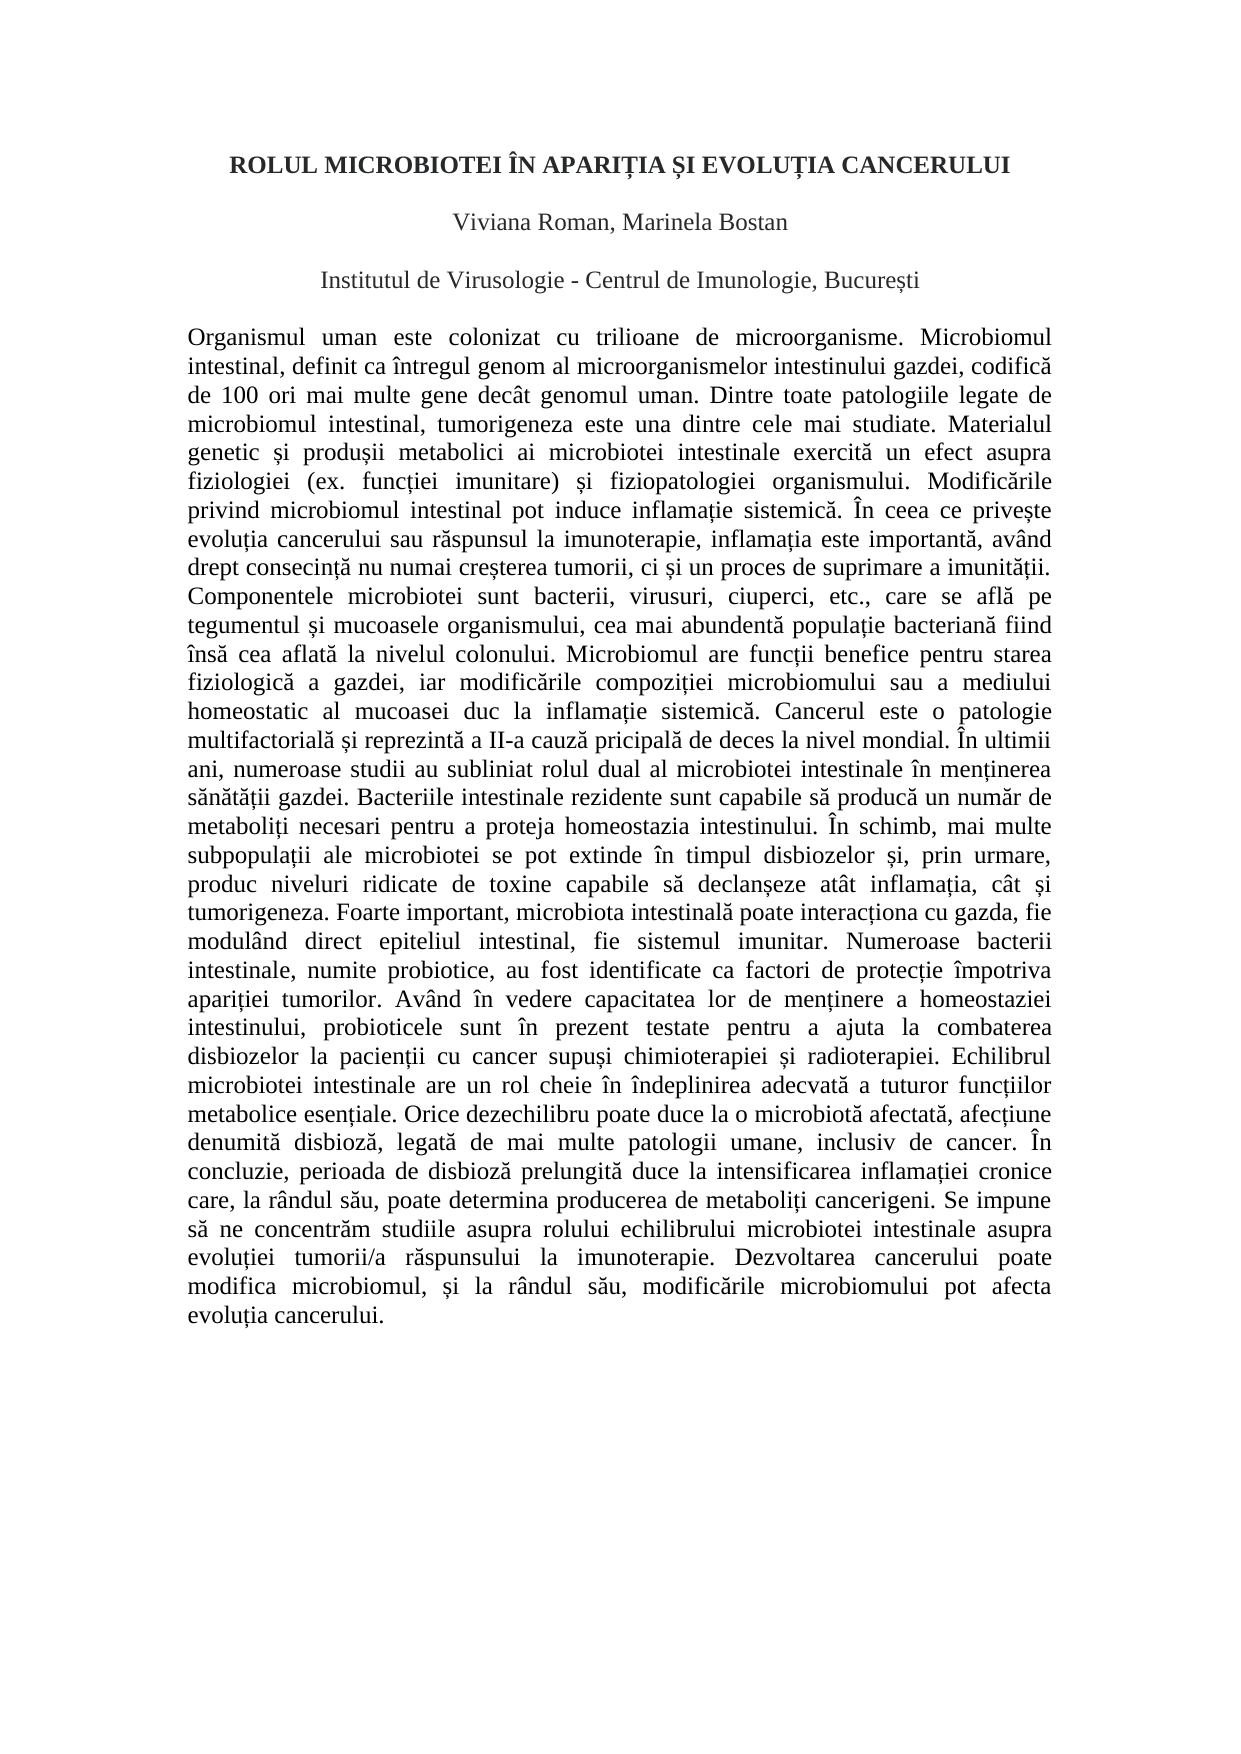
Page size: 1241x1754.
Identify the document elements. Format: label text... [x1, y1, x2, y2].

text Organismul uman este colonizat cu trilioane de microorganisme. Microbiomul intestinal, definit ca întregul genom al microorganismelor intestinului gazdei, codifică de 100 ori mai multe gene decât genomul uman. Dintre toate patologiile legate de microbiomul intestinal, tumorigeneza este una dintre cele mai studiate. Materialul genetic și produșii metabolici ai microbiotei intestinale exercită un efect asupra fiziologiei (ex. funcției imunitare) și fiziopatologiei organismului. Modificările privind microbiomul intestinal pot induce inflamație sistemică. În ceea ce privește evoluția cancerului sau răspunsul la imunoterapie, inflamația este importantă, având drept consecință nu numai creșterea tumorii, ci și un proces de suprimare a imunității. Componentele microbiotei sunt ​​bacterii, virusuri, ciuperci, etc., care se află pe tegumentul și mucoasele organismului, cea mai abundentă populație bacteriană fiind însă cea aflată la nivelul colonului. Microbiomul are funcții benefice pentru starea fiziologică a gazdei, iar modificările compoziției microbiomului sau a mediului homeostatic al mucoasei duc la inflamație sistemică. Cancerul este o patologie multifactorială și reprezintă a II-a cauză pricipală de deces la nivel mondial. În ultimii ani, numeroase studii au subliniat rolul dual al microbiotei intestinale în menținerea sănătății gazdei. Bacteriile intestinale rezidente sunt capabile să producă un număr de metaboliți necesari pentru a proteja homeostazia intestinului. În schimb, mai multe subpopulații ale microbiotei se pot extinde în timpul disbiozelor și, prin urmare, produc niveluri ridicate de toxine capabile să declanșeze atât inflamația, cât și tumorigeneza. Foarte important, microbiota intestinală poate interacționa cu gazda, fie modulând direct epiteliul intestinal, fie sistemul imunitar. Numeroase bacterii intestinale, numite probiotice, au fost identificate ca factori de protecție împotriva apariției tumorilor. Având în vedere capacitatea lor de menținere a homeostaziei intestinului, probioticele sunt în prezent testate pentru a ajuta la combaterea disbiozelor la pacienții cu cancer supuși chimioterapiei și radioterapiei. Echilibrul microbiotei intestinale are un rol cheie în îndeplinirea adecvată a tuturor funcțiilor metabolice esențiale. Orice dezechilibru poate duce la o microbiotă afectată, afecțiune denumită disbioză, legată de mai multe patologii umane, inclusiv de cancer. În concluzie, perioada de disbioză prelungită duce la intensificarea inflamației cronice care, la rândul său, poate determina producerea de metaboliți cancerigeni. Se impune să ne concentrăm studiile asupra rolului echilibrului microbiotei intestinale asupra evoluției tumorii/a răspunsului la imunoterapie. Dezvoltarea cancerului poate modifica microbiomul, și la rândul său, modificările microbiomului pot afecta evoluția cancerului. [187, 322, 1053, 1329]
text ROLUL MICROBIOTEI ÎN APARIȚIA ȘI EVOLUȚIA CANCERULUI [187, 150, 1053, 179]
text Institutul de Virusologie - Centrul de Imunologie, București [187, 265, 1053, 294]
text Viviana Roman, Marinela Bostan [187, 207, 1053, 236]
